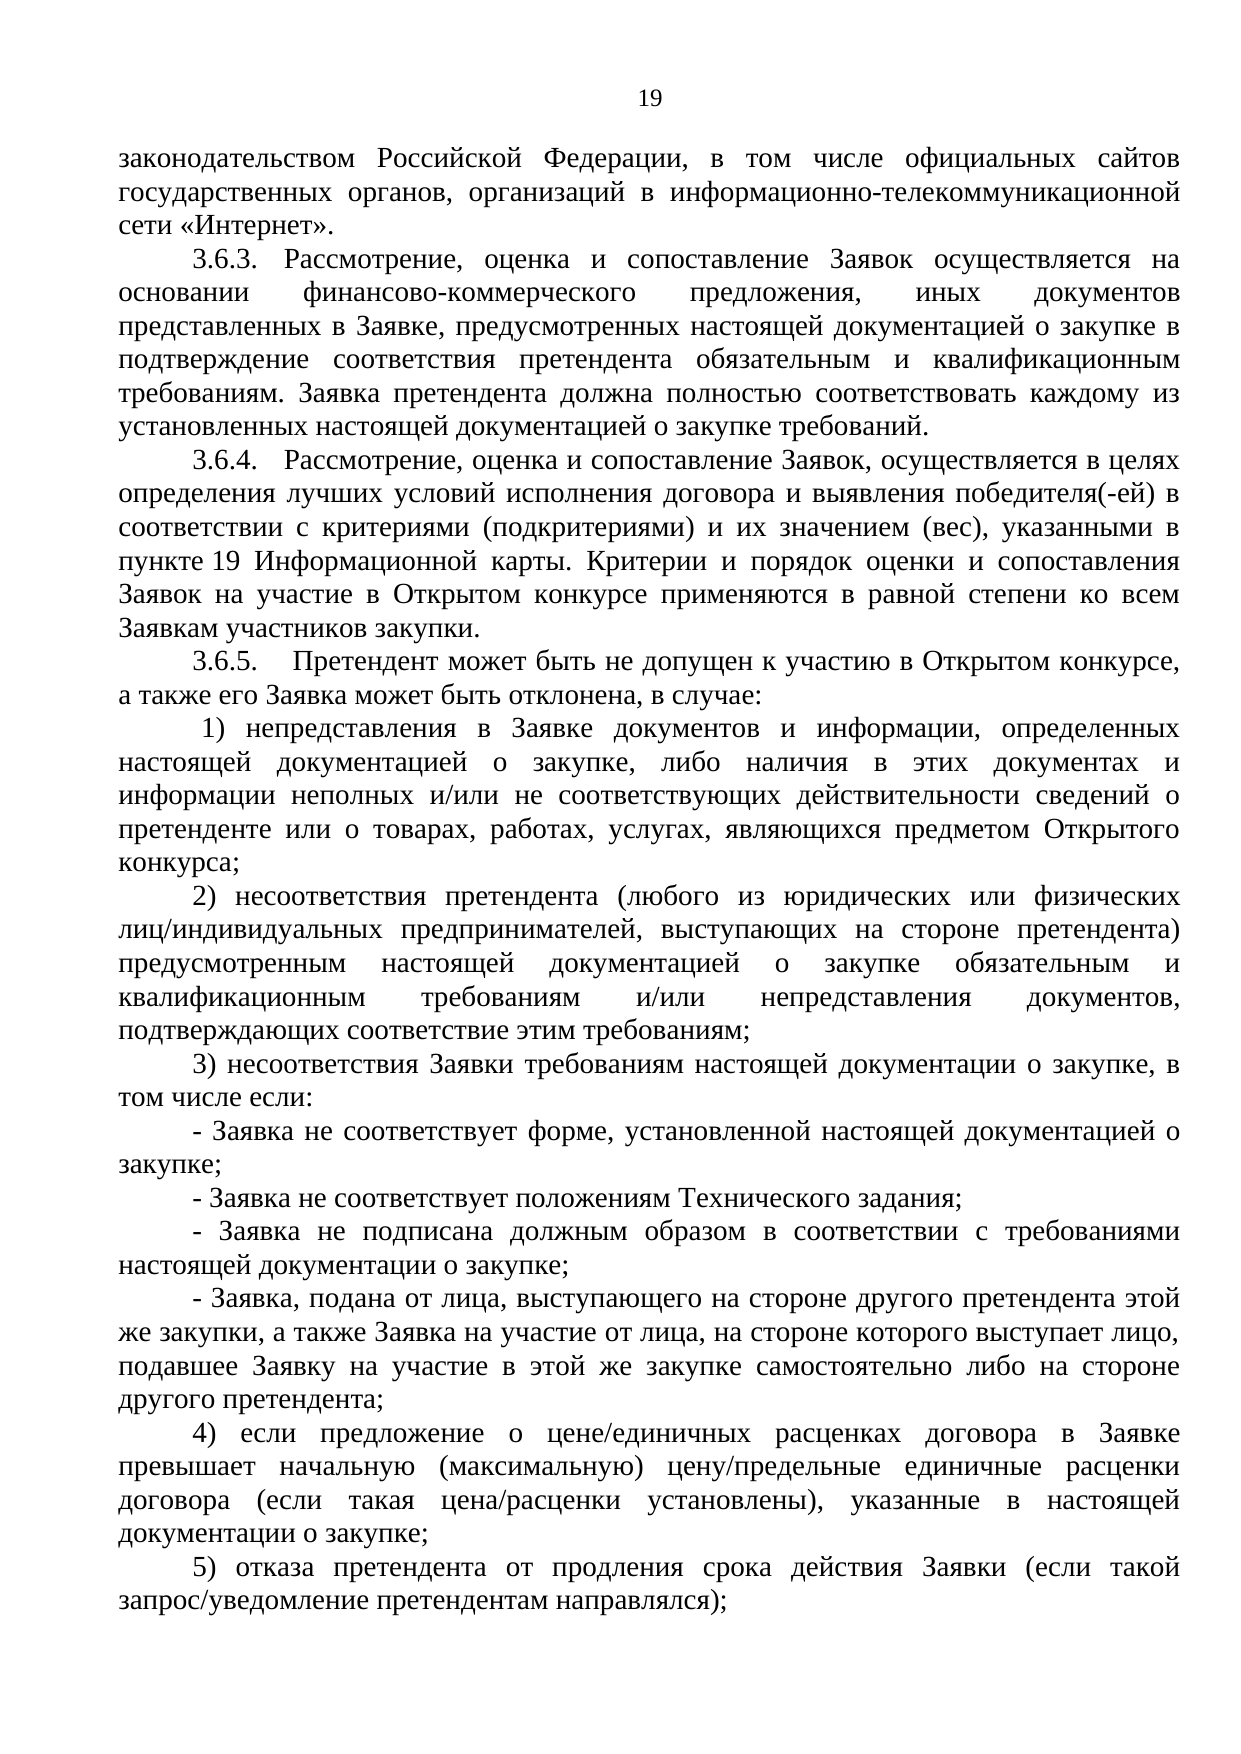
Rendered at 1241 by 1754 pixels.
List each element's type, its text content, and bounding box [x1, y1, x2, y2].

text - Заявка не соответствует положениям Технического задания; [118, 1180, 1181, 1213]
list Рассмотрение, оценка и сопоставление Заявок, осуществляется в целях определения лучших условий исполнения договора и выявления победителя(-ей) в соответствии с критериями (подкритериями) и их значением (вес), указанными в пункте 19 Информационной карты. Критерии и порядок оценки и сопоставления Заявок на участие в Открытом конкурсе применяются в равной степени ко всем Заявкам участников закупки. [118, 442, 1181, 643]
text - Заявка, подана от лица, выступающего на стороне другого претендента этой же закупки, а также Заявка на участие от лица, на стороне которого выступает лицо, подавшее Заявку на участие в этой же закупке самостоятельно либо на стороне другого претендента; [118, 1281, 1181, 1415]
text 3) несоответствия Заявки требованиям настоящей документации о закупке, в том числе если: [118, 1046, 1181, 1113]
text - Заявка не соответствует форме, установленной настоящей документацией о закупке; [118, 1113, 1181, 1180]
text 2) несоответствия претендента (любого из юридических или физических лиц/индивидуальных предпринимателей, выступающих на стороне претендента) предусмотренным настоящей документацией о закупке обязательным и квалификационным требованиям и/или непредставления документов, подтверждающих соответствие этим требованиям; [118, 878, 1181, 1046]
list Рассмотрение, оценка и сопоставление Заявок осуществляется на основании финансово-коммерческого предложения, иных документов представленных в Заявке, предусмотренных настоящей документацией о закупке в подтверждение соответствия претендента обязательным и квалификационным требованиям. Заявка претендента должна полностью соответствовать каждому из установленных настоящей документацией о закупке требований. [118, 241, 1181, 442]
text 4) если предложение о цене/единичных расценках договора в Заявке превышает начальную (максимальную) цену/предельные единичные расценки договора (если такая цена/расценки установлены), указанные в настоящей документации о закупке; [118, 1415, 1181, 1549]
text 1) непредставления в Заявке документов и информации, определенных настоящей документацией о закупке, либо наличия в этих документах и информации неполных и/или не соответствующих действительности сведений о претенденте или о товарах, работах, услугах, являющихся предметом Открытого конкурса; [118, 710, 1181, 878]
list Претендент может быть не допущен к участию в Открытом конкурсе, а также его Заявка может быть отклонена, в случае: [118, 643, 1181, 710]
text 5) отказа претендента от продления срока действия Заявки (если такой запрос/уведомление претендентам направлялся); [118, 1549, 1181, 1616]
text - Заявка не подписана должным образом в соответствии с требованиями настоящей документации о закупке; [118, 1213, 1181, 1281]
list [118, 140, 1181, 241]
